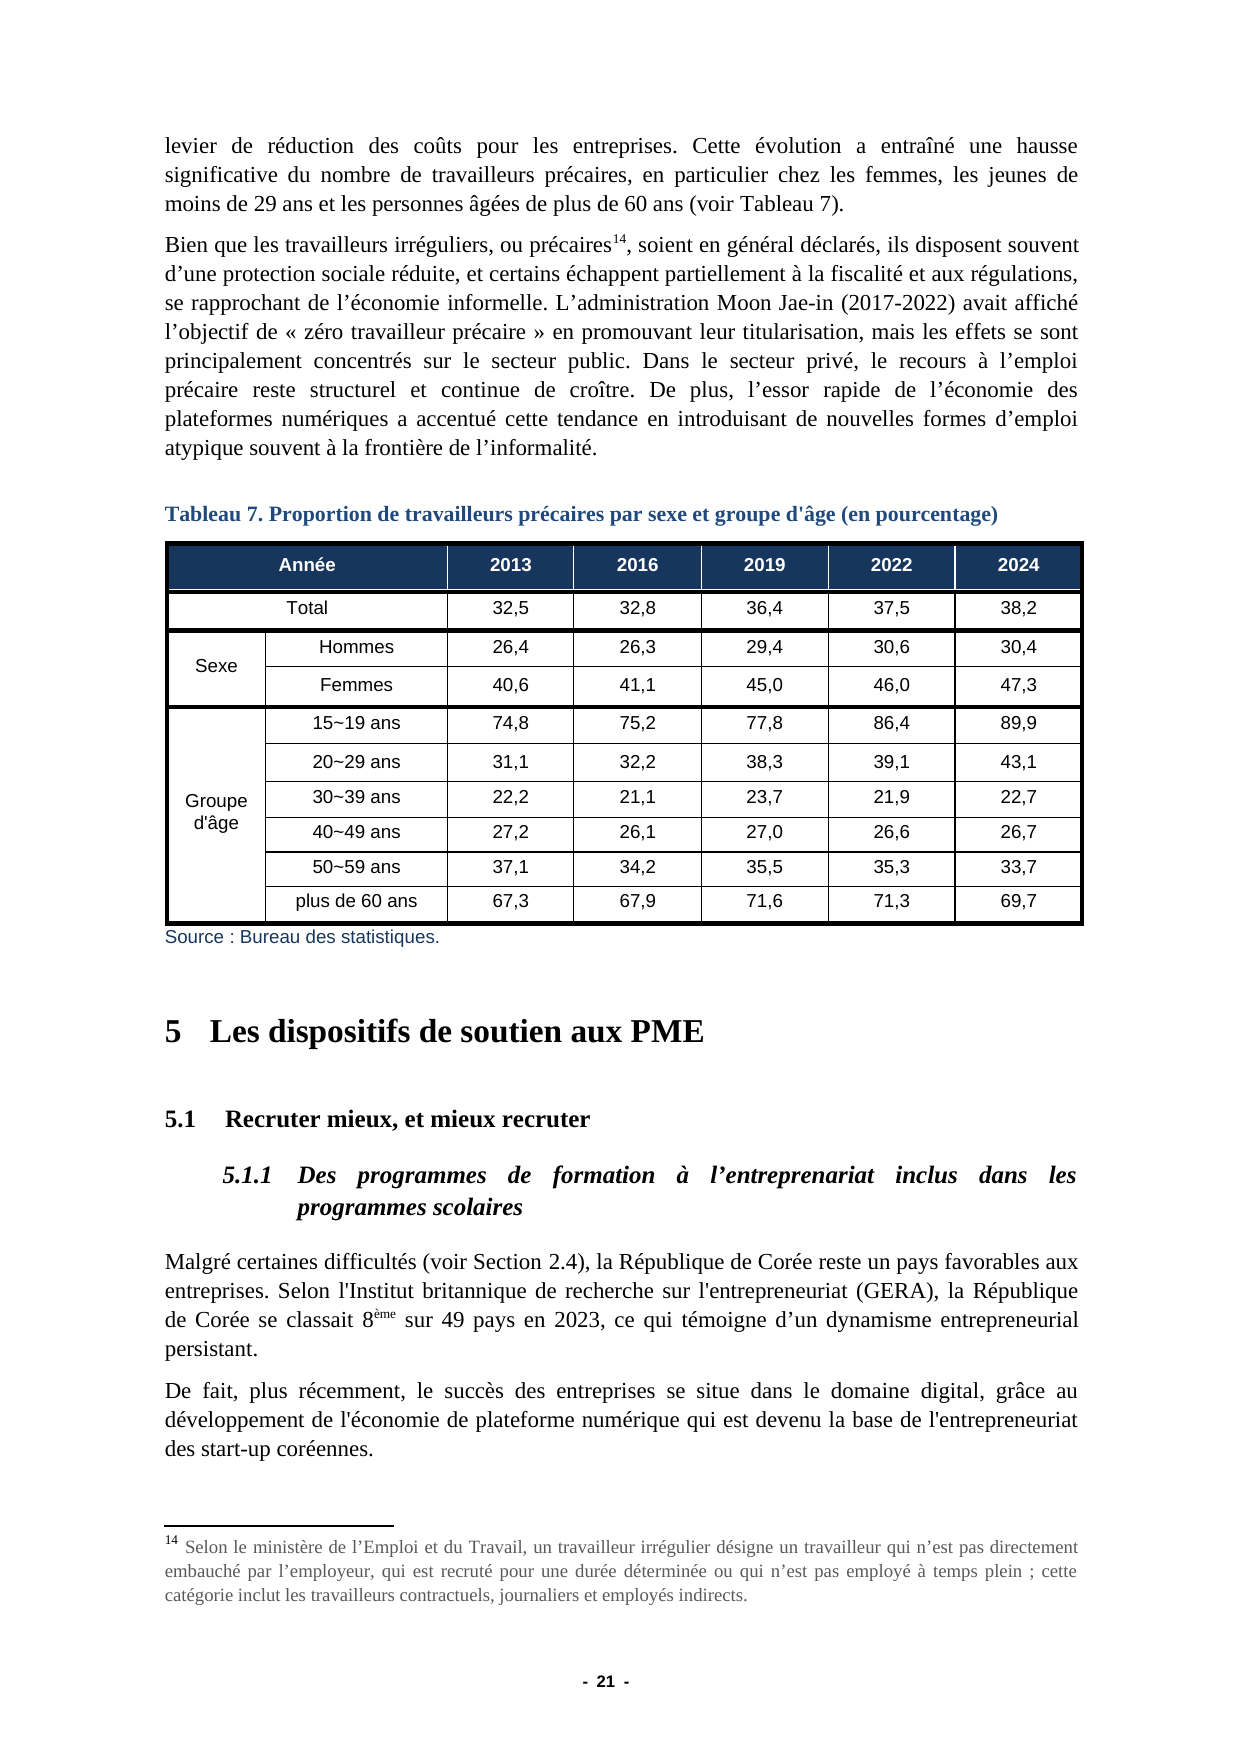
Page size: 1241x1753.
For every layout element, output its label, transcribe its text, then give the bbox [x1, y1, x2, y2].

table_cell 67,3 [448, 887, 573, 921]
subtitle Les dispositifs de soutien aux PME [164, 1012, 1080, 1050]
subtitle Des programmes de formation à l’entreprenariat inclus dans les programmes scolaires [222, 1160, 1080, 1221]
table_cell 40~49 ans [266, 818, 447, 851]
table_cell 38,2 [956, 594, 1080, 628]
table_cell 21,9 [829, 782, 954, 817]
table_cell 39,1 [829, 744, 954, 781]
table_cell 74,8 [448, 709, 573, 743]
table_cell 86,4 [829, 709, 954, 743]
table_cell Hommes [266, 633, 447, 666]
table_cell 30~39 ans [266, 782, 447, 817]
table_cell 69,7 [956, 887, 1080, 921]
text Malgré certaines difficultés (voir Section 2.4), la République de Corée reste un pays favorables aux entreprises. Selon l'Institut britannique de recherche sur l'entrepreneuriat (GERA), la République de Corée se classait 8ème sur 49 pays en 2023, ce qui témoigne d’un dynamisme entrepreneurial persistant. [164, 1248, 1080, 1362]
table_cell plus de 60 ans [266, 887, 447, 921]
table_header 2024 [956, 546, 1080, 589]
table_cell 38,3 [702, 744, 828, 781]
table_cell 33,7 [956, 853, 1080, 886]
table_header 2016 [574, 546, 701, 589]
table_cell 41,1 [574, 667, 701, 704]
table_cell Sexe [169, 633, 265, 704]
table_cell 26,3 [574, 633, 701, 666]
table_cell 71,3 [829, 887, 954, 921]
table_cell 37,1 [448, 853, 573, 886]
table_cell 21,1 [574, 782, 701, 817]
table_cell 26,1 [574, 818, 701, 851]
table_cell 20~29 ans [266, 744, 447, 781]
table_cell 45,0 [702, 667, 828, 704]
table_cell 32,2 [574, 744, 701, 781]
table_cell 23,7 [702, 782, 828, 817]
table_cell 26,7 [956, 818, 1080, 851]
table_cell 35,5 [702, 853, 828, 886]
table_cell 40,6 [448, 667, 573, 704]
table_header 2013 [448, 546, 573, 589]
table_cell 35,3 [829, 853, 954, 886]
table_cell 26,6 [829, 818, 954, 851]
table_cell 43,1 [956, 744, 1080, 781]
table_cell 36,4 [702, 594, 828, 628]
table_cell 26,4 [448, 633, 573, 666]
table_cell 71,6 [702, 887, 828, 921]
table_cell 37,5 [829, 594, 954, 628]
table_cell 89,9 [956, 709, 1080, 743]
table_header 2022 [829, 546, 954, 589]
table_cell 30,6 [829, 633, 954, 666]
table_cell 31,1 [448, 744, 573, 781]
text Bien que les travailleurs irréguliers, ou précaires, soient en général déclarés, ils disposent souvent d’une protection sociale réduite, et certains échappent partiellement à la fiscalité et aux régulations, se rapprochant de l’économie informelle. L’administration Moon Jae-in (2017-2022) avait affiché l’objectif de « zéro travailleur précaire » en promouvant leur titularisation, mais les effets se sont principalement concentrés sur le secteur public. Dans le secteur privé, le recours à l’emploi précaire reste structurel et continue de croître. De plus, l’essor rapide de l’économie des plateformes numériques a accentué cette tendance en introduisant de nouvelles formes d’emploi atypique souvent à la frontière de l’informalité. [164, 231, 1080, 461]
table_cell 47,3 [956, 667, 1080, 704]
text Tableau 7. Proportion de travailleurs précaires par sexe et groupe d'âge (en pourcentage) [164, 501, 1080, 526]
table_cell 77,8 [702, 709, 828, 743]
table_cell Groupe d'âge [169, 709, 265, 921]
table_cell 75,2 [574, 709, 701, 743]
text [164, 132, 1080, 216]
table_cell 67,9 [574, 887, 701, 921]
table_cell 22,2 [448, 782, 573, 817]
text De fait, plus récemment, le succès des entreprises se situe dans le domaine digital, grâce au développement de l'économie de plateforme numérique qui est devenu la base de l'entrepreneuriat des start-up coréennes. [164, 1377, 1080, 1461]
table_cell 27,0 [702, 818, 828, 851]
table_cell 22,7 [956, 782, 1080, 817]
table_cell 27,2 [448, 818, 573, 851]
table_header 2019 [702, 546, 828, 589]
table_cell 32,8 [574, 594, 701, 628]
text Source : Bureau des statistiques. [164, 926, 1080, 947]
table_cell 50~59 ans [266, 853, 447, 886]
table_cell 46,0 [829, 667, 954, 704]
table_cell 29,4 [702, 633, 828, 666]
table_header Année [169, 546, 447, 589]
table_cell Total [169, 594, 447, 628]
table_cell 32,5 [448, 594, 573, 628]
table_cell 30,4 [956, 633, 1080, 666]
table_cell Femmes [266, 667, 447, 704]
subtitle Recruter mieux, et mieux recruter [164, 1104, 1080, 1132]
table_cell 15~19 ans [266, 709, 447, 743]
table_cell 34,2 [574, 853, 701, 886]
